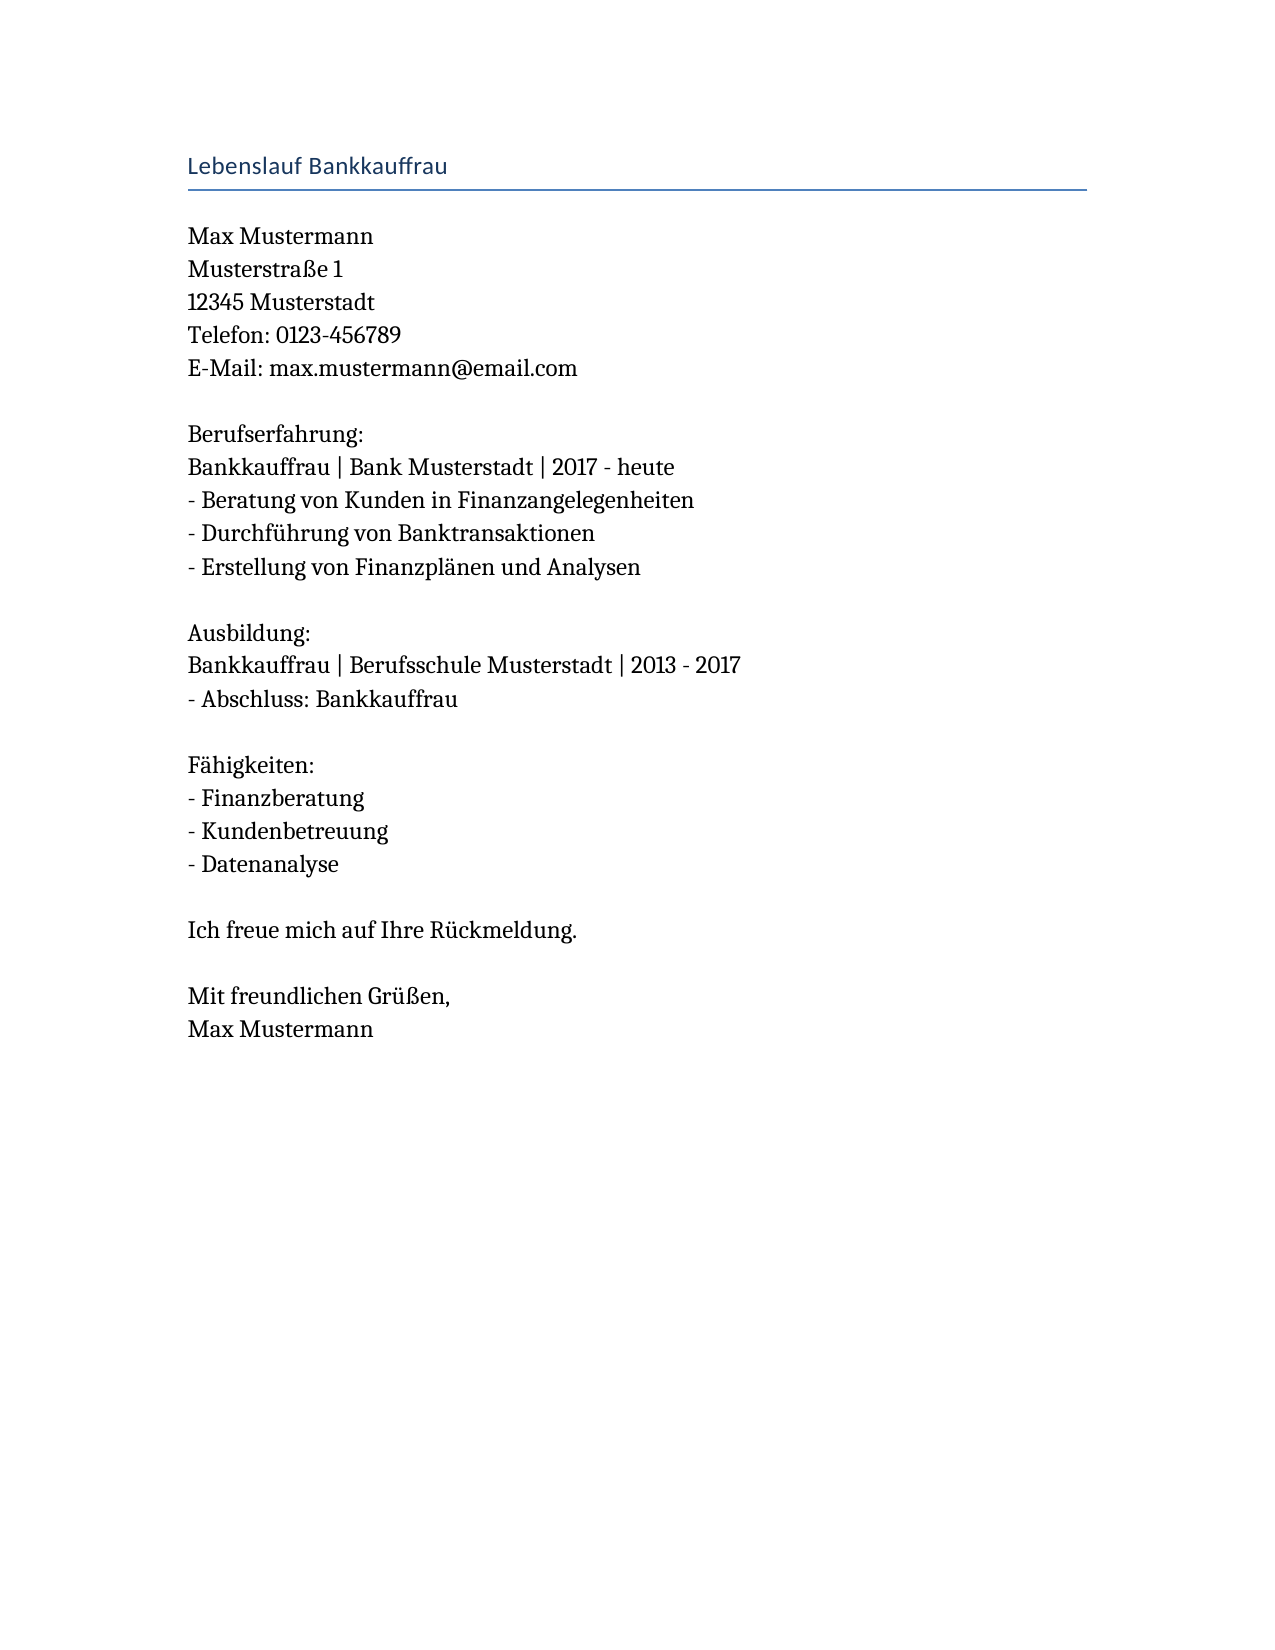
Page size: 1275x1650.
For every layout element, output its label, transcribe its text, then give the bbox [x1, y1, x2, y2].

text Max Mustermann Musterstraße 1 12345 Musterstadt Telefon: 0123-456789 E-Mail: max.mustermann@email.com Berufserfahrung: Bankkauffrau | Bank Musterstadt | 2017 - heute - Beratung von Kunden in Finanzangelegenheiten - Durchführung von Banktransaktionen - Erstellung von Finanzplänen und Analysen Ausbildung: Bankkauffrau | Berufsschule Musterstadt | 2013 - 2017 - Abschluss: Bankkauffrau Fähigkeiten: - Finanzberatung - Kundenbetreuung - Datenanalyse Ich freue mich auf Ihre Rückmeldung. Mit freundlichen Grüßen, Max Mustermann [187, 222, 1087, 1043]
title Lebenslauf Bankkauffrau [187, 150, 1087, 191]
